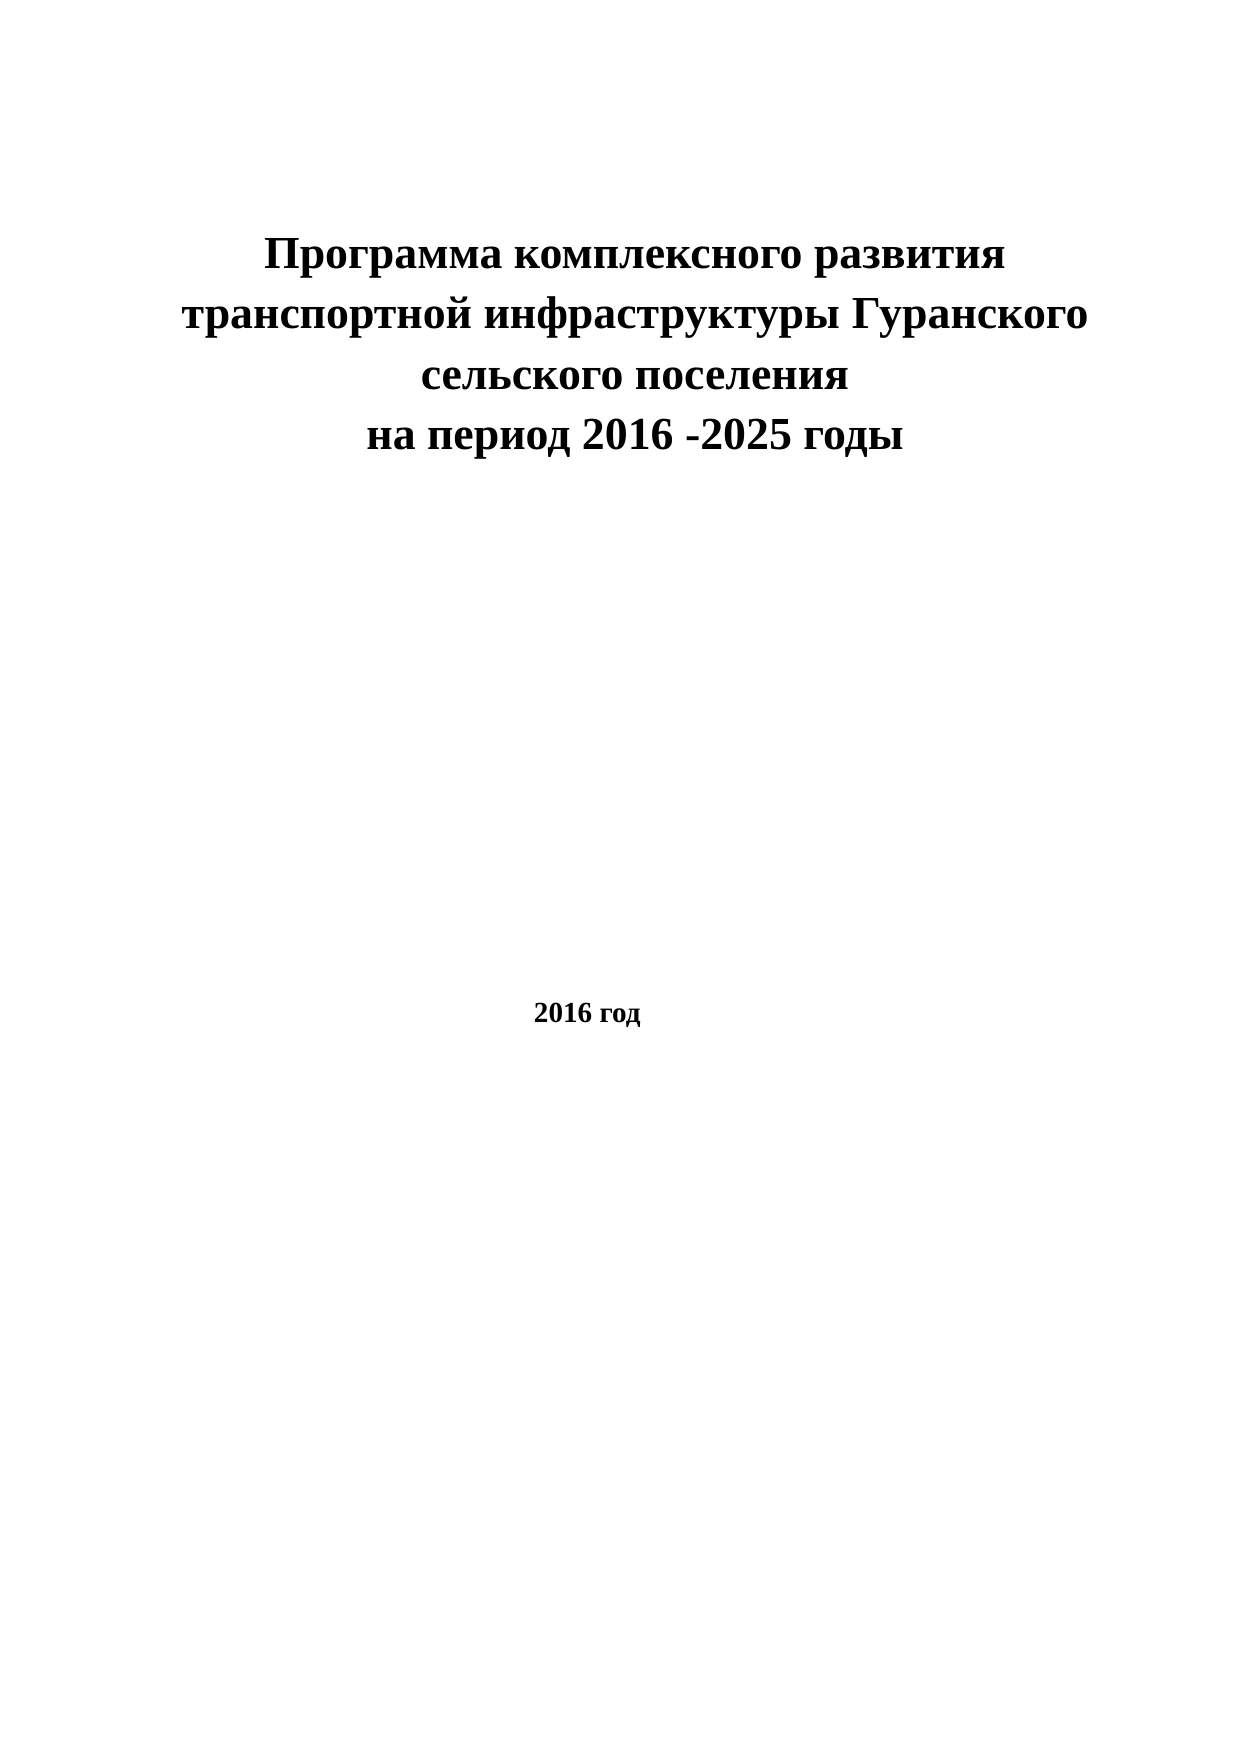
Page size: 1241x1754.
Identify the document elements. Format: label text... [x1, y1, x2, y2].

text 2016 год [118, 995, 1152, 1028]
text на период 2016 -2025 годы [118, 407, 1152, 460]
text Программа комплексного развития транспортной инфраструктуры Гуранского сельского поселения [118, 225, 1152, 399]
